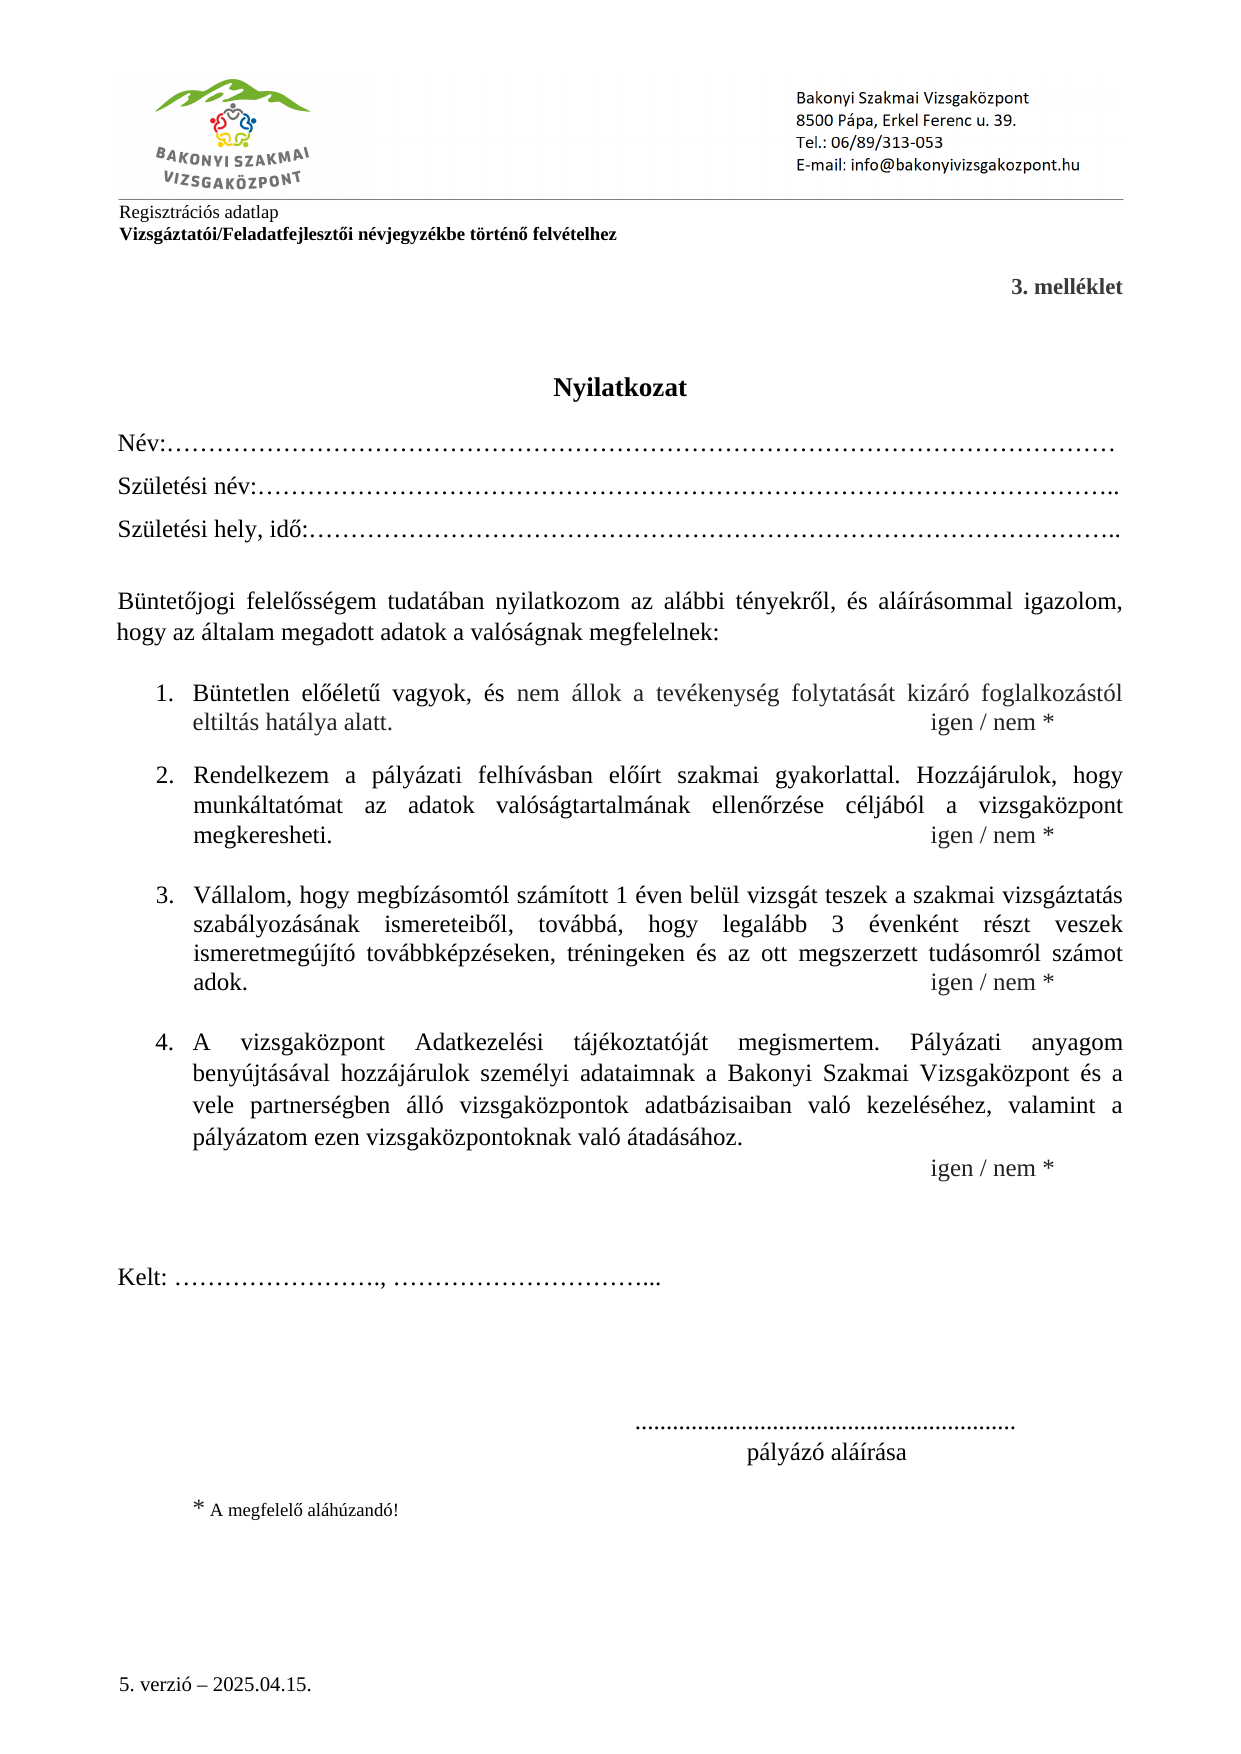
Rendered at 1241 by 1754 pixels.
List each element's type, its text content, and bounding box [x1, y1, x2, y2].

text pályázó aláírása [531, 1437, 1123, 1466]
list Rendelkezem a pályázati felhívásban előírt szakmai gyakorlattal. Hozzájárulok, hogy munkáltatómat az adatok valóságtartalmának ellenőrzése céljából a vizsgaközpont megkeresheti. igen / nem * [156, 760, 1123, 849]
subtitle Nyilatkozat [118, 371, 1122, 402]
text 3. melléklet [118, 273, 1123, 299]
text Büntetőjogi felelősségem tudatában nyilatkozom az alábbi tényekről, és aláírásommal igazolom, hogy az általam megadott adatok a valóságnak megfelelnek: [116, 586, 1123, 646]
text Kelt: ……………………., …………………………... [116, 1262, 1123, 1291]
text igen / nem * [193, 1153, 1123, 1182]
list Vállalom, hogy megbízásomtól számított 1 éven belül vizsgát teszek a szakmai vizsgáztatás szabályozásának ismereteiből, továbbá, hogy legalább 3 évenként részt veszek ismeretmegújító továbbképzéseken, tréningeken és az ott megszerzett tudásomról számot adok. igen / nem * [156, 881, 1123, 996]
text Születési név:………………………………………………………………………………………….. [116, 471, 1123, 500]
list A vizsgaközpont Adatkezelési tájékoztatóját megismertem. Pályázati anyagom benyújtásával hozzájárulok személyi adataimnak a Bakonyi Szakmai Vizsgaközpont és a vele partnerségben álló vizsgaközpontok adatbázisaiban való kezeléséhez, valamint a pályázatom ezen vizsgaközpontoknak való átadásához. [155, 1027, 1123, 1150]
text Név:…………………………………………………………………………………………………… [116, 428, 1123, 457]
text ............................................................. [634, 1406, 1123, 1435]
text Születési hely, idő:…………………………………………………………………………………….. [116, 514, 1123, 543]
list Büntetlen előéletű vagyok, és nem állok a tevékenység folytatását kizáró foglalkozástól eltiltás hatálya alatt. igen / nem * [155, 678, 1123, 735]
picture [118, 73, 1124, 202]
text * A megfelelő aláhúzandó! [192, 1493, 1123, 1522]
